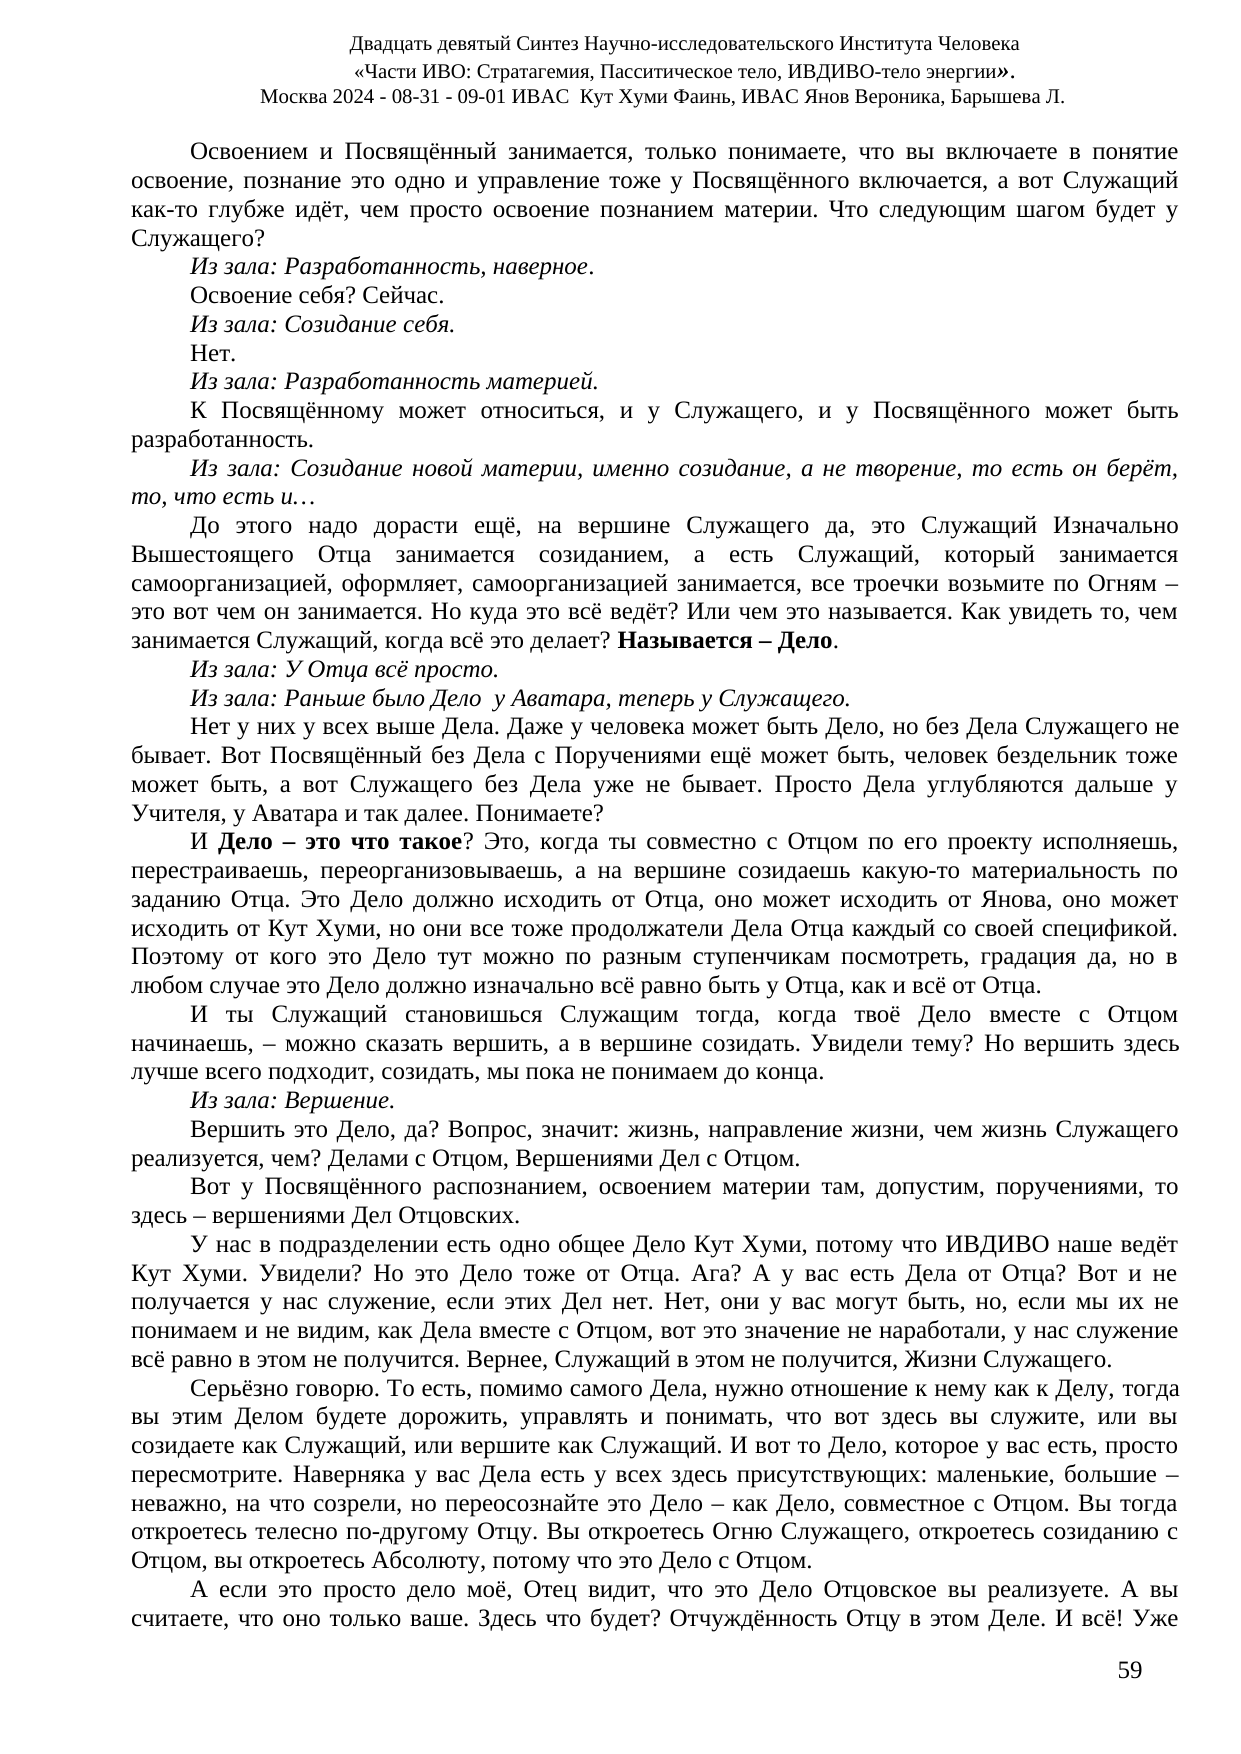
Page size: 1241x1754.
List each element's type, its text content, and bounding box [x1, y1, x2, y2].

text Из зала: У Отца всё просто. [131, 654, 1180, 683]
text Из зала: Созидание себя. [131, 309, 1180, 338]
text До этого надо дорасти ещё, на вершине Служащего да, это Служащий Изначально Вышестоящего Отца занимается созиданием, а есть Служащий, который занимается самоорганизацией, оформляет, самоорганизацией занимается, все троечки возьмите по Огням – это вот чем он занимается. Но куда это всё ведёт? Или чем это называется. Как увидеть то, чем занимается Служащий, когда всё это делает? Называется – Дело. [131, 510, 1180, 654]
text Из зала: Созидание новой материи, именно созидание, а не творение, то есть он берёт, то, что есть и… [131, 453, 1180, 510]
text Освоение себя? Сейчас. [131, 280, 1180, 309]
text К Посвящённому может относиться, и у Служащего, и у Посвящённого может быть разработанность. [131, 395, 1180, 453]
text У нас в подразделении есть одно общее Дело Кут Хуми, потому что ИВДИВО наше ведёт Кут Хуми. Увидели? Но это Дело тоже от Отца. Ага? А у вас есть Дела от Отца? Вот и не получается у нас служение, если этих Дел нет. Нет, они у вас могут быть, но, если мы их не понимаем и не видим, как Дела вместе с Отцом, вот это значение не наработали, у нас служение всё равно в этом не получится. Вернее, Служащий в этом не получится, Жизни Служащего. [131, 1229, 1180, 1373]
text Из зала: Раньше было Дело у Аватара, теперь у Служащего. [131, 683, 1180, 711]
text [131, 1574, 1180, 1631]
text Нет. [131, 338, 1180, 366]
text И ты Служащий становишься Служащим тогда, когда твоё Дело вместе с Отцом начинаешь, – можно сказать вершить, а в вершине созидать. Увидели тему? Но вершить здесь лучше всего подходит, созидать, мы пока не понимаем до конца. [131, 999, 1180, 1085]
text Из зала: Вершение. [131, 1085, 1180, 1114]
text Нет у них у всех выше Дела. Даже у человека может быть Дело, но без Дела Служащего не бывает. Вот Посвящённый без Дела с Поручениями ещё может быть, человек бездельник тоже может быть, а вот Служащего без Дела уже не бывает. Просто Дела углубляются дальше у Учителя, у Аватара и так далее. Понимаете? [131, 711, 1180, 826]
text Вот у Посвящённого распознанием, освоением материи там, допустим, поручениями, то здесь – вершениями Дел Отцовских. [131, 1171, 1180, 1229]
text И Дело – это что такое? Это, когда ты совместно с Отцом по его проекту исполняешь, перестраиваешь, переорганизовываешь, а на вершине созидаешь какую-то материальность по заданию Отца. Это Дело должно исходить от Отца, оно может исходить от Янова, оно может исходить от Кут Хуми, но они все тоже продолжатели Дела Отца каждый со своей спецификой. Поэтому от кого это Дело тут можно по разным ступенчикам посмотреть, градация да, но в любом случае это Дело должно изначально всё равно быть у Отца, как и всё от Отца. [131, 826, 1180, 999]
text Из зала: Разработанность материей. [131, 366, 1180, 395]
text Из зала: Разработанность, наверное. [131, 251, 1180, 280]
text Серьёзно говорю. То есть, помимо самого Дела, нужно отношение к нему как к Делу, тогда вы этим Делом будете дорожить, управлять и понимать, что вот здесь вы служите, или вы созидаете как Служащий, или вершите как Служащий. И вот то Дело, которое у вас есть, просто пересмотрите. Наверняка у вас Дела есть у всех здесь присутствующих: маленькие, большие – неважно, на что созрели, но переосознайте это Дело – как Дело, совместное с Отцом. Вы тогда откроетесь телесно по-другому Отцу. Вы откроетесь Огню Служащего, откроетесь созиданию с Отцом, вы откроетесь Абсолюту, потому что это Дело с Отцом. [131, 1373, 1180, 1574]
text Освоением и Посвящённый занимается, только понимаете, что вы включаете в понятие освоение, познание это одно и управление тоже у Посвящённого включается, а вот Служащий как-то глубже идёт, чем просто освоение познанием материи. Что следующим шагом будет у Служащего? [131, 136, 1180, 251]
text Вершить это Дело, да? Вопрос, значит: жизнь, направление жизни, чем жизнь Служащего реализуется, чем? Делами с Отцом, Вершениями Дел с Отцом. [131, 1114, 1180, 1171]
